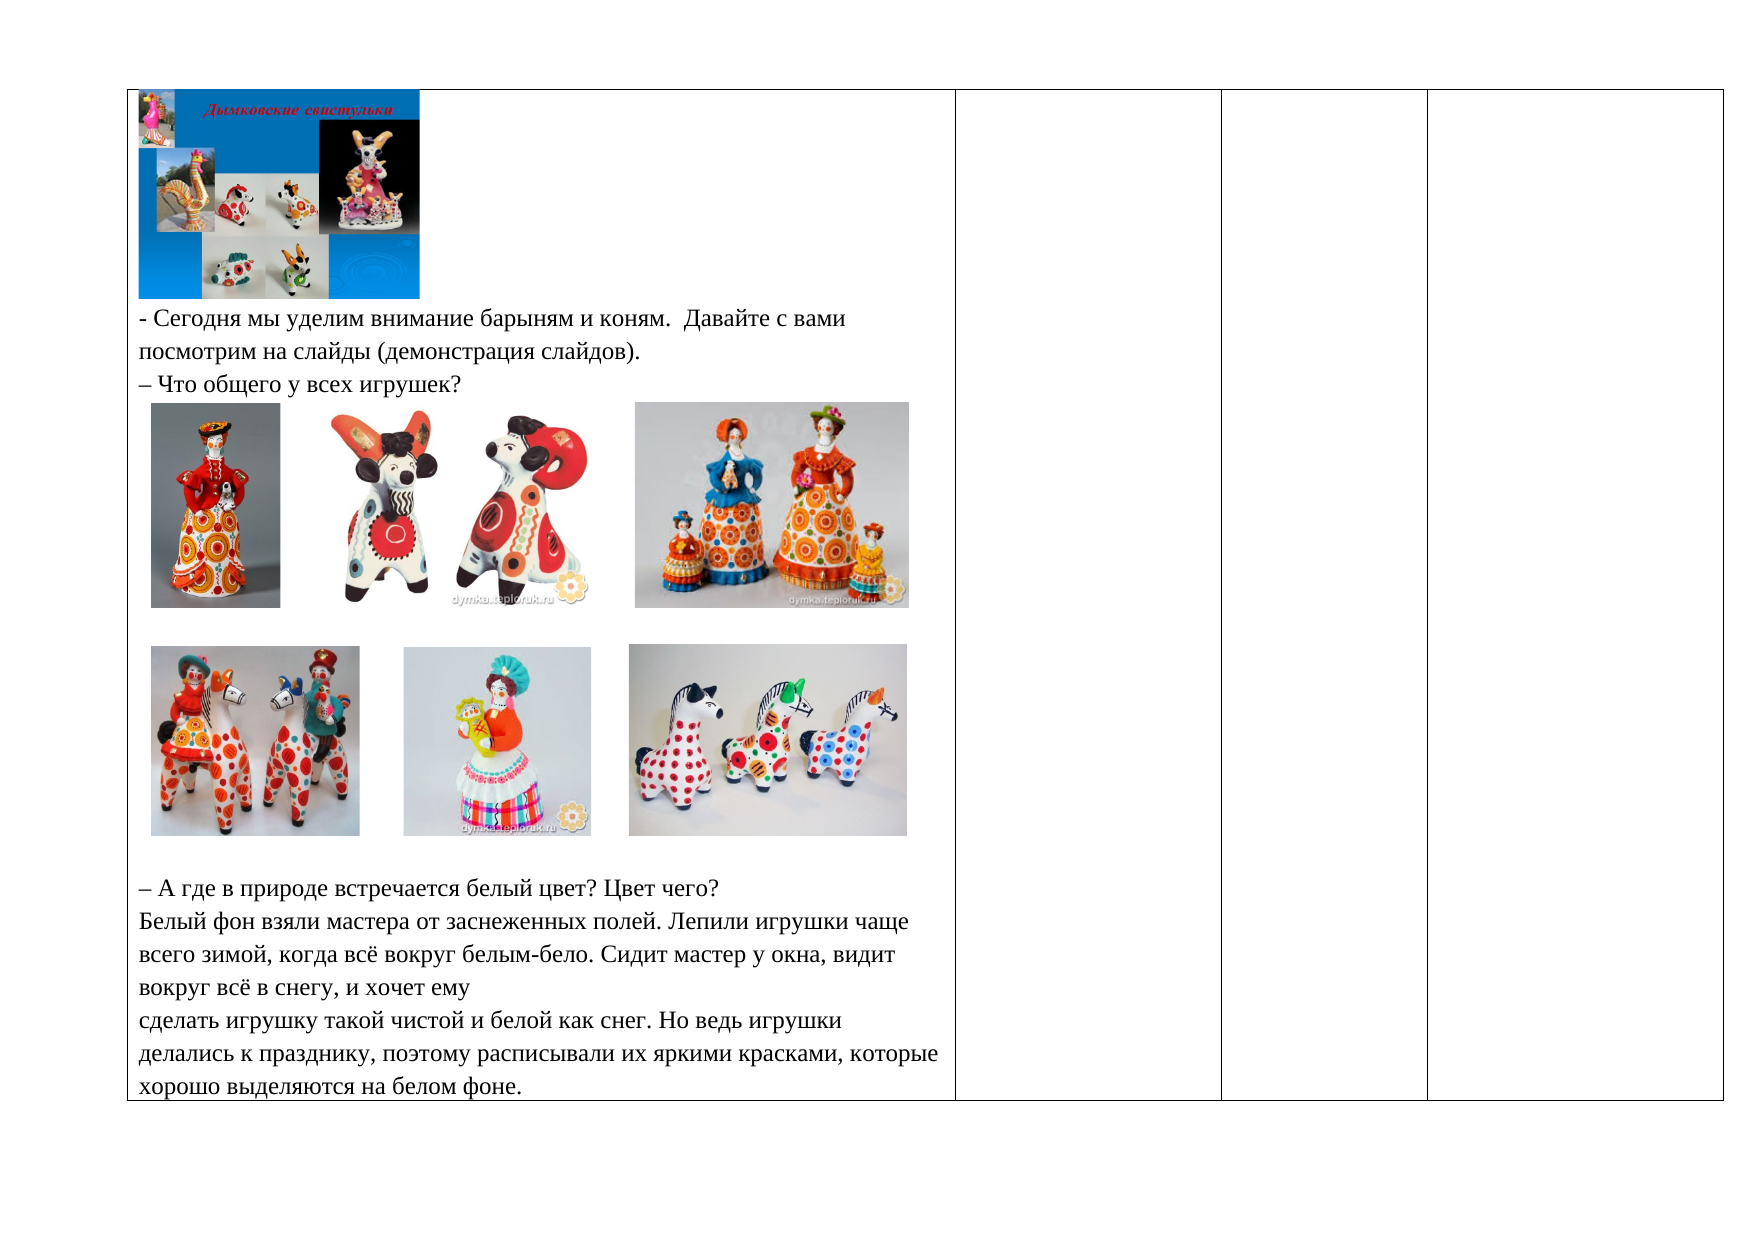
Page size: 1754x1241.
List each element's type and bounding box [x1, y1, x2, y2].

picture [151, 646, 360, 836]
picture [403, 647, 592, 836]
picture [324, 403, 592, 608]
table_cell [1428, 90, 1723, 1100]
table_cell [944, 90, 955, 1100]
table_cell [1222, 90, 1427, 1100]
picture [634, 402, 909, 608]
table_cell [956, 90, 1221, 1100]
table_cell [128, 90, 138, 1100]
picture [138, 89, 420, 299]
picture [151, 403, 281, 608]
picture [628, 644, 907, 836]
